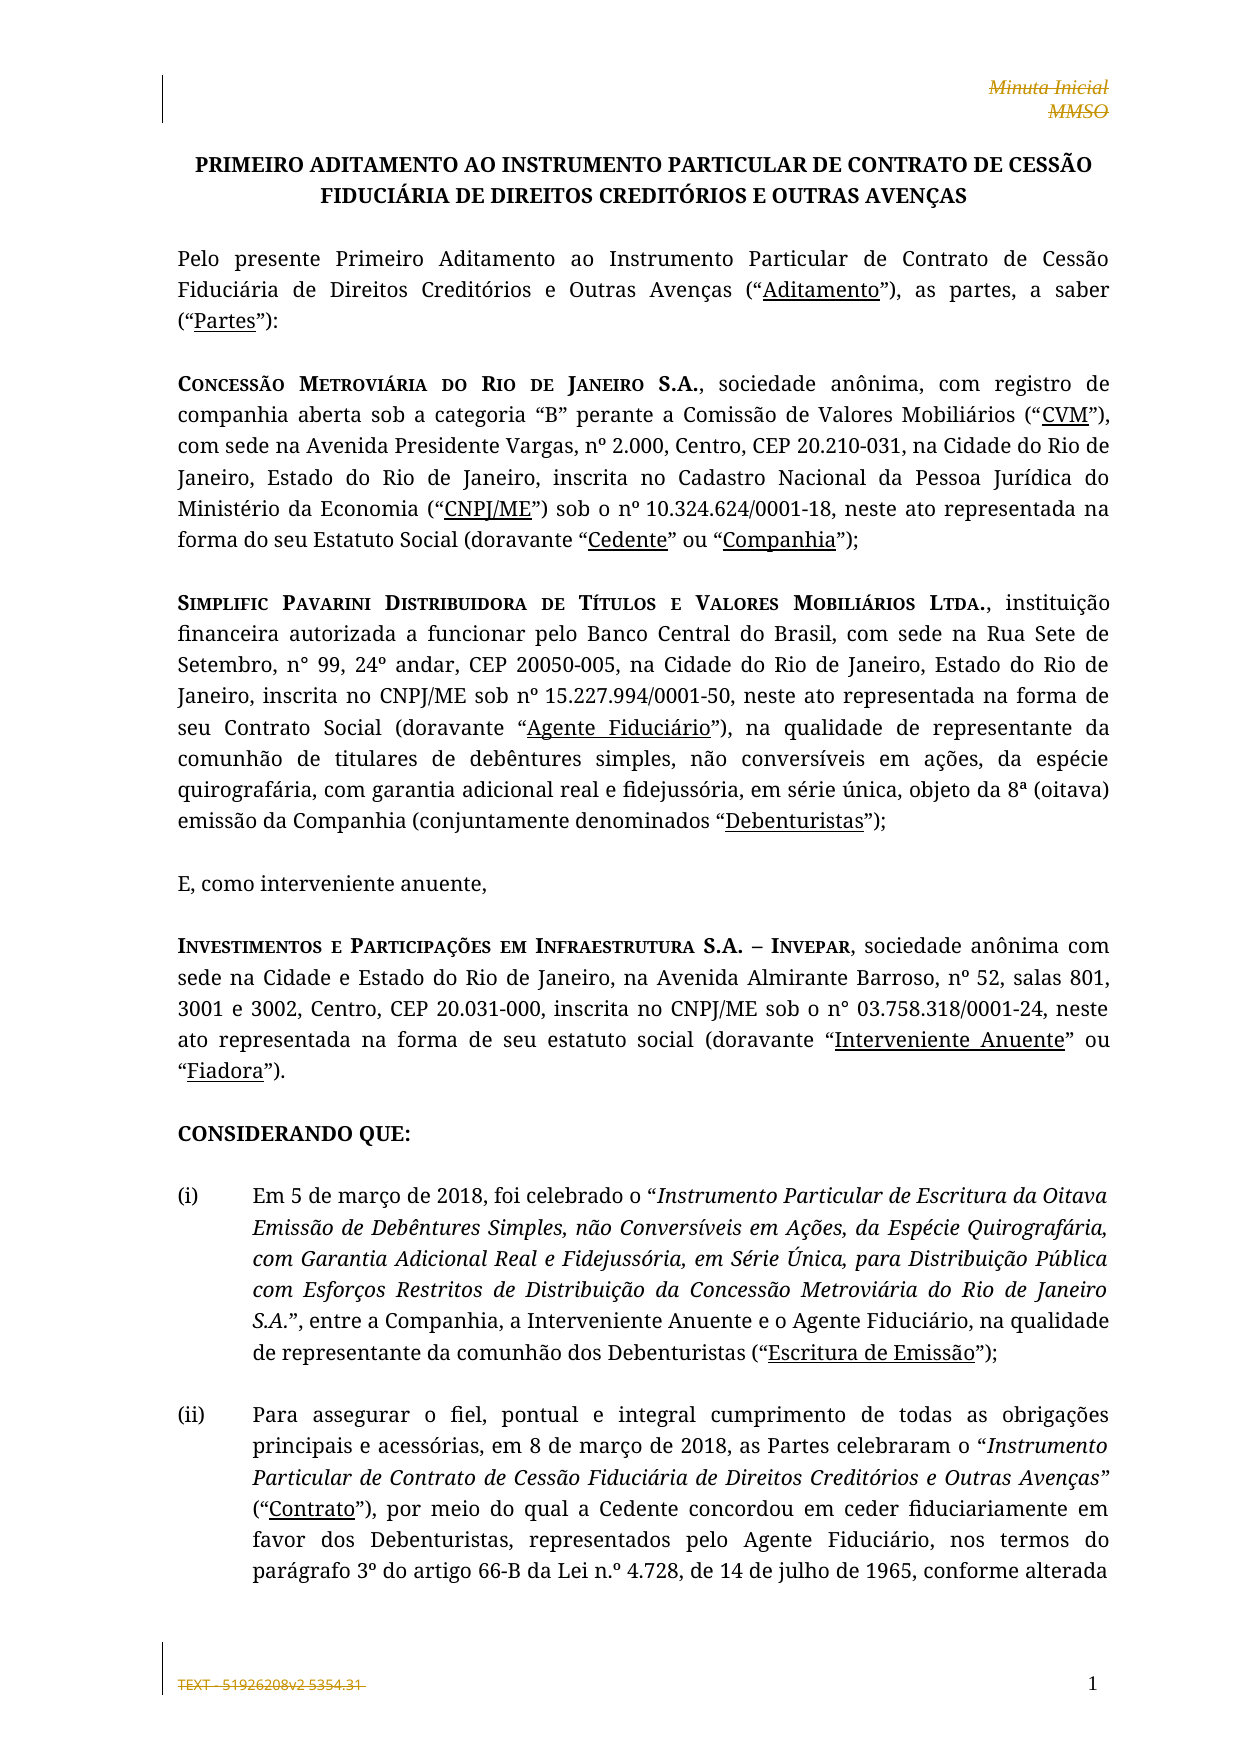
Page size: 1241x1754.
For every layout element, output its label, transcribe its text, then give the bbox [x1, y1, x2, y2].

text Simplific Pavarini Distribuidora de Títulos e Valores Mobiliários Ltda., instituição financeira autorizada a funcionar pelo Banco Central do Brasil, com sede na Rua Sete de Setembro, n° 99, 24º andar, CEP 20050-005, na Cidade do Rio de Janeiro, Estado do Rio de Janeiro, inscrita no CNPJ/ME sob nº 15.227.994/0001-50, neste ato representada na forma de seu Contrato Social (doravante “Agente Fiduciário”), na qualidade de representante da comunhão de titulares de debêntures simples, não conversíveis em ações, da espécie quirografária, com garantia adicional real e fidejussória, em série única, objeto da 8ª (oitava) emissão da Companhia (conjuntamente denominados “Debenturistas”); [177, 585, 1110, 835]
text Concessão Metroviária do Rio de Janeiro S.A., sociedade anônima, com registro de companhia aberta sob a categoria “B” perante a Comissão de Valores Mobiliários (“CVM”), com sede na Avenida Presidente Vargas, nº 2.000, Centro, CEP 20.210-031, na Cidade do Rio de Janeiro, Estado do Rio de Janeiro, inscrita no Cadastro Nacional da Pessoa Jurídica do Ministério da Economia (“CNPJ/ME”) sob o nº 10.324.624/0001-18, neste ato representada na forma do seu Estatuto Social (doravante “Cedente” ou “Companhia”); [177, 366, 1110, 554]
list E, como interveniente anuente, [177, 866, 1110, 898]
text Investimentos e Participações em Infraestrutura S.A. – Invepar, sociedade anônima com sede na Cidade e Estado do Rio de Janeiro, na Avenida Almirante Barroso, nº 52, salas 801, 3001 e 3002, Centro, CEP 20.031-000, inscrita no CNPJ/ME sob o n° 03.758.318/0001-24, neste ato representada na forma de seu estatuto social (doravante “Interveniente Anuente” ou “Fiadora”). [177, 929, 1110, 1085]
text PRIMEIRO ADITAMENTO AO INSTRUMENTO PARTICULAR DE CONTRATO DE CESSÃO FIDUCIÁRIA DE DIREITOS CREDITÓRIOS E OUTRAS AVENÇAS [177, 148, 1110, 210]
text Pelo presente Primeiro Aditamento ao Instrumento Particular de Contrato de Cessão Fiduciária de Direitos Creditórios e Outras Avenças (“Aditamento”), as partes, a saber (“Partes”): [177, 241, 1110, 335]
text CONSIDERANDO QUE: [177, 1116, 1110, 1148]
list Em 5 de março de 2018, foi celebrado o “Instrumento Particular de Escritura da Oitava Emissão de Debêntures Simples, não Conversíveis em Ações, da Espécie Quirografária, com Garantia Adicional Real e Fidejussória, em Série Única, para Distribuição Pública com Esforços Restritos de Distribuição da Concessão Metroviária do Rio de Janeiro S.A.”, entre a Companhia, a Interveniente Anuente e o Agente Fiduciário, na qualidade de representante da comunhão dos Debenturistas (“Escritura de Emissão”); [177, 1179, 1110, 1366]
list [177, 1398, 1110, 1585]
